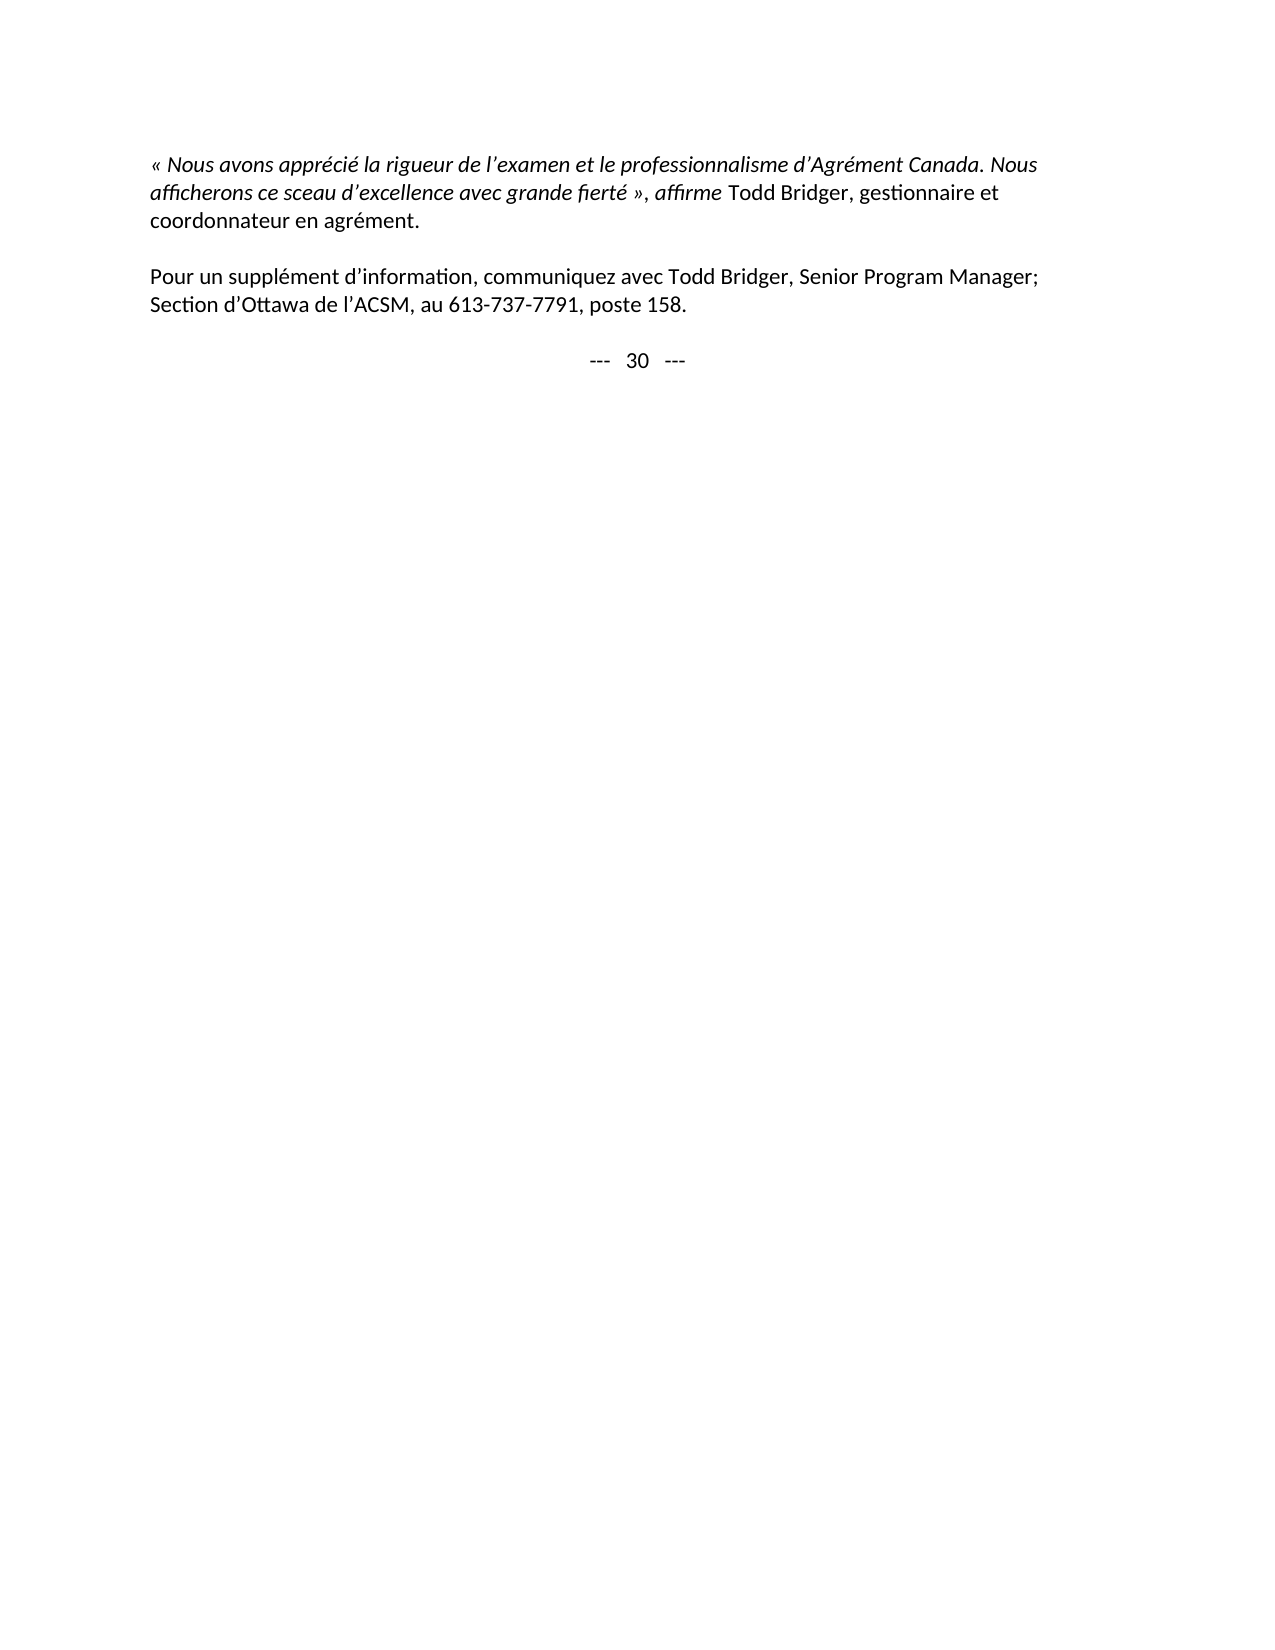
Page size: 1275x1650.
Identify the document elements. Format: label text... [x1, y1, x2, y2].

text « Nous avons apprécié la rigueur de l’examen et le professionnalisme d’Agrément Canada. Nous afficherons ce sceau d’excellence avec grande fierté », affirme Todd Bridger, gestionnaire et coordonnateur en agrément. [150, 150, 1125, 234]
text Pour un supplément d’information, communiquez avec Todd Bridger, Senior Program Manager; [150, 262, 1125, 290]
text Section d’Ottawa de l’ACSM, au 613-737-7791, poste 158. [150, 290, 1125, 318]
text --- 30 --- [150, 346, 1125, 374]
